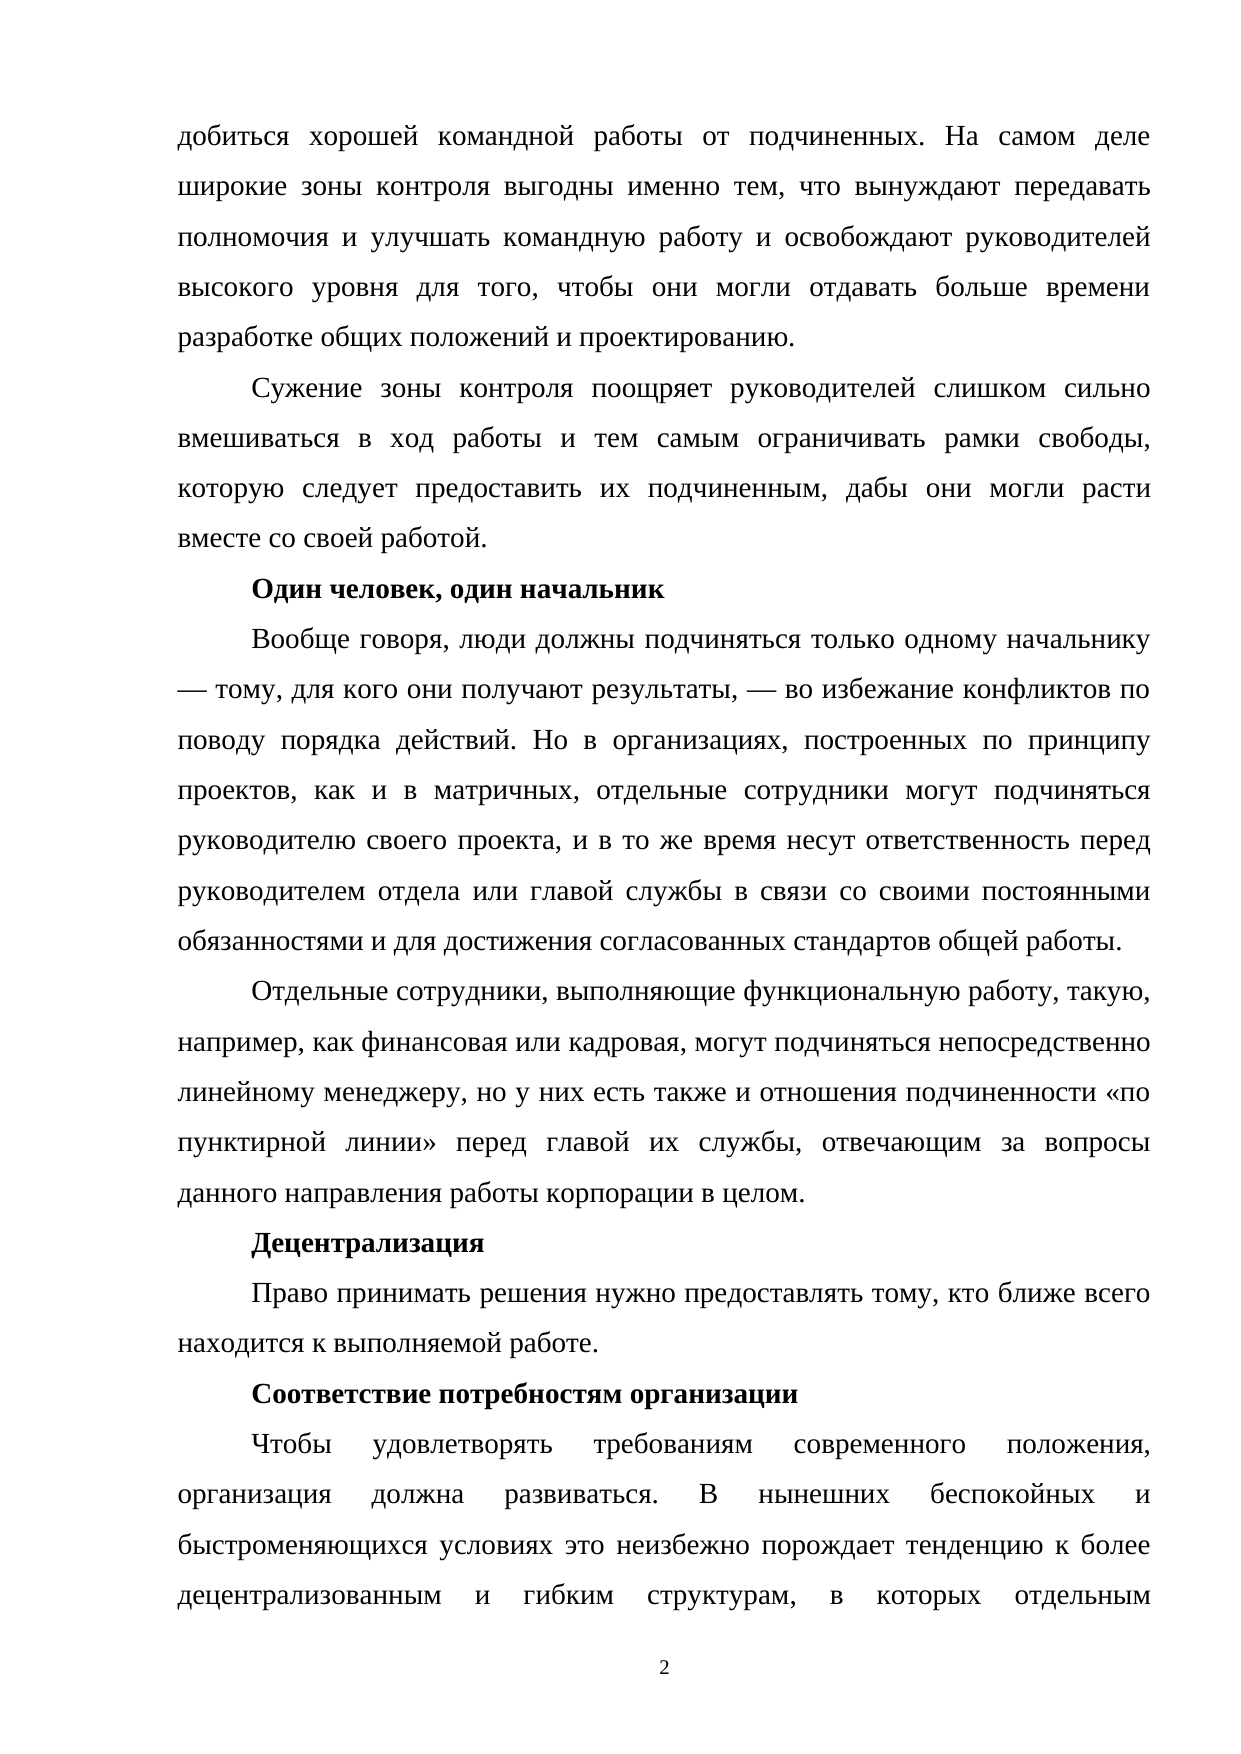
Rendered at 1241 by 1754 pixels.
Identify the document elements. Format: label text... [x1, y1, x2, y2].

text Децентрализация [177, 1225, 1152, 1258]
text Отдельные сотрудники, выполняющие функциональную работу, такую, например, как финансовая или кадровая, могут подчиняться непосредственно линейному менеджеру, но у них есть также и отношения подчиненности «по пунктирной линии» перед главой их службы, отвечающим за вопросы данного направления работы корпорации в целом. [177, 973, 1152, 1208]
text Право принимать решения нужно предоставлять тому, кто ближе всего находится к выполняемой работе. [177, 1275, 1152, 1359]
text Один человек, один начальник [177, 571, 1152, 604]
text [177, 118, 1152, 353]
subtitle Соответствие потребностям организации [177, 1376, 1152, 1409]
text Вообще говоря, люди должны подчиняться только одному начальнику — тому, для кого они получают результаты, — во избежание конфликтов по поводу порядка действий. Но в организациях, построенных по принципу проектов, как и в матричных, отдельные сотрудники могут подчиняться руководителю своего проекта, и в то же время несут ответственность перед руководителем отдела или главой службы в связи со своими постоянными обязанностями и для достижения согласованных стандартов общей работы. [177, 621, 1152, 957]
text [177, 1426, 1152, 1611]
text Сужение зоны контроля поощряет руководителей слишком сильно вмешиваться в ход работы и тем самым ограничивать рамки свободы, которую следует предоставить их подчиненным, дабы они могли расти вместе со своей работой. [177, 370, 1152, 554]
